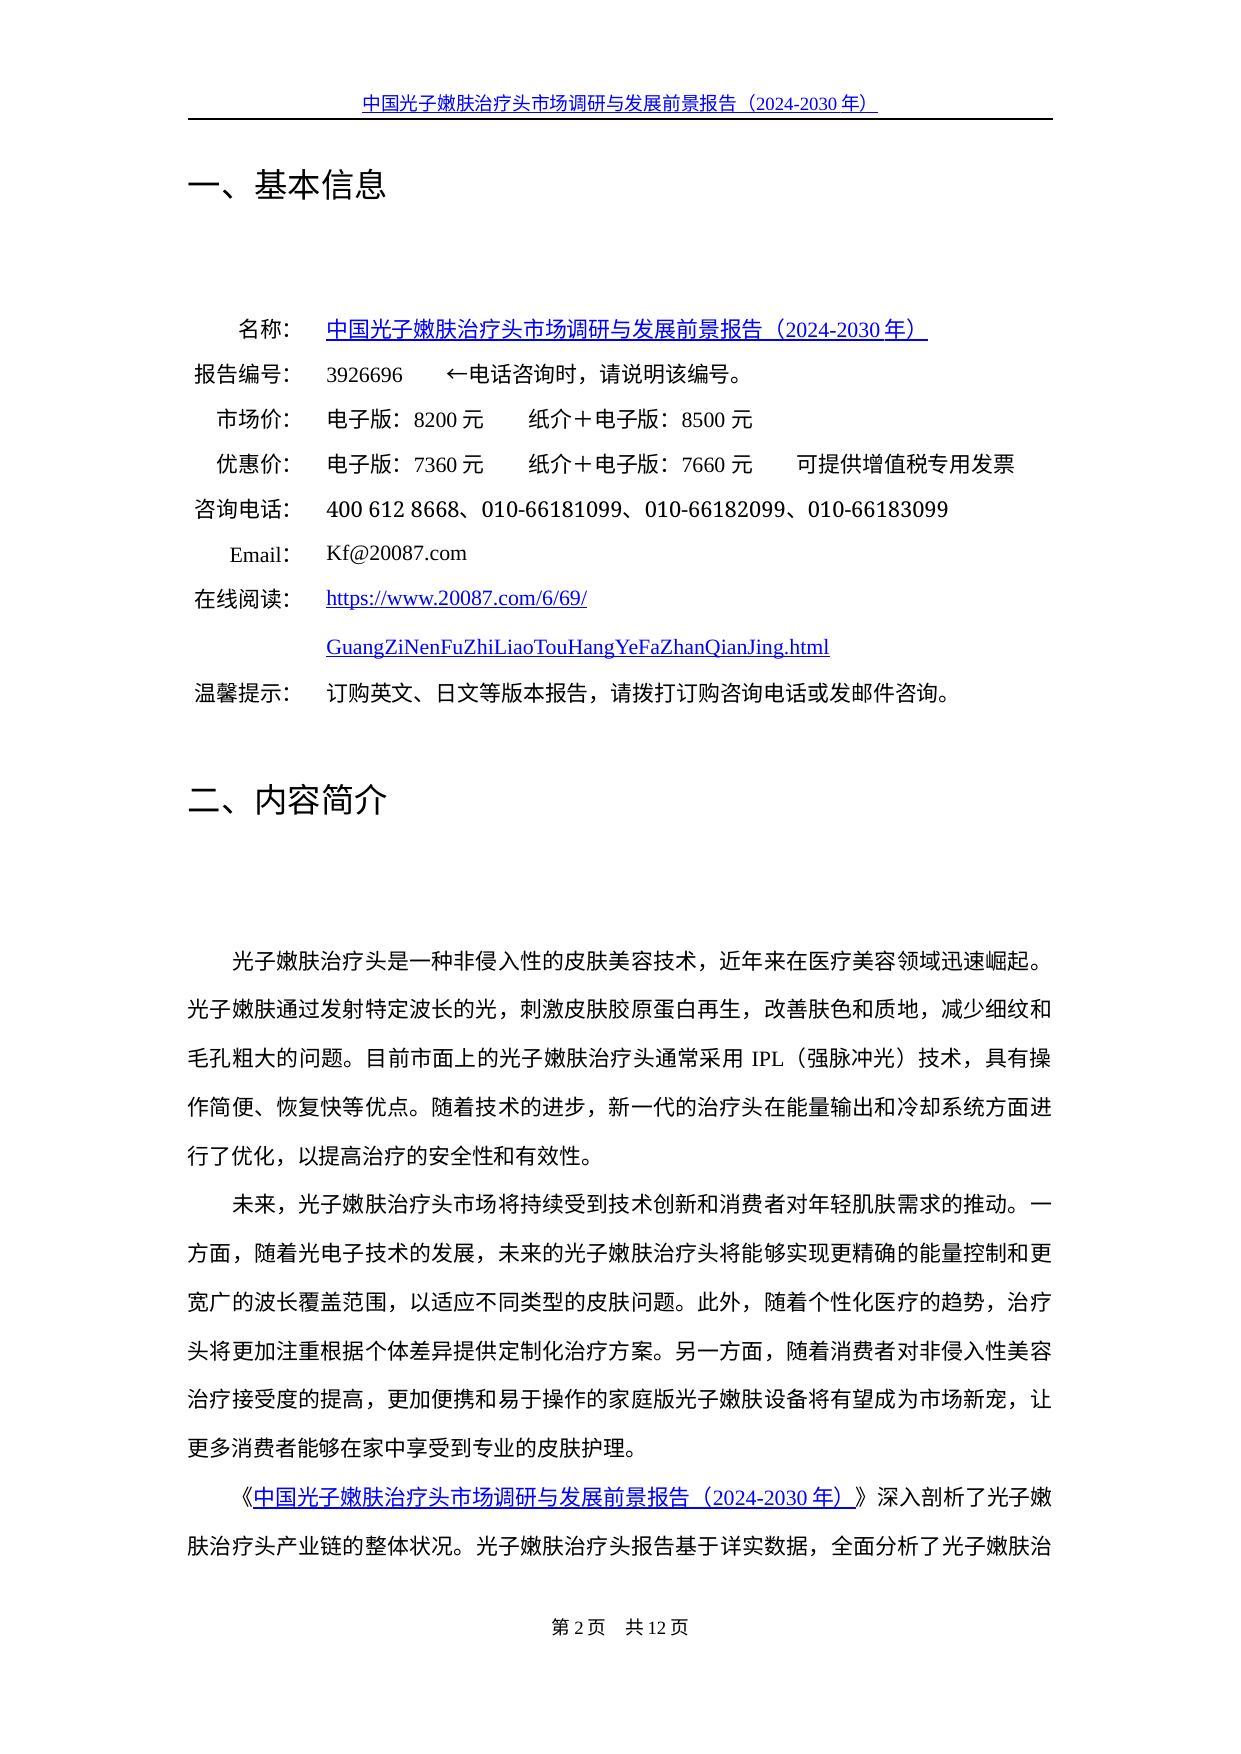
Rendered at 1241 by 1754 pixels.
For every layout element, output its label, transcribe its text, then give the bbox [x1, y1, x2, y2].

table_cell Email： [167, 537, 315, 582]
title 二、内容简介 [187, 766, 1053, 831]
table_cell 电子版：8200 元 纸介＋电子版：8500 元 [315, 402, 1073, 447]
table_cell [315, 582, 1073, 675]
table_cell 温馨提示： [167, 675, 315, 720]
table_cell 优惠价： [167, 447, 315, 492]
table_cell 3926696 ←电话咨询时，请说明该编号。 [315, 357, 1073, 402]
table_cell 市场价： [167, 402, 315, 447]
table_cell 在线阅读： [167, 582, 315, 675]
table_cell 咨询电话： [167, 492, 315, 537]
table_cell 电子版：7360 元 纸介＋电子版：7660 元 可提供增值税专用发票 [315, 447, 1073, 492]
table_cell Kf@20087.com [315, 537, 1073, 582]
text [187, 943, 1053, 1561]
table_header 名称： [167, 312, 315, 357]
table_cell 订购英文、日文等版本报告，请拨打订购咨询电话或发邮件咨询。 [315, 675, 1073, 720]
table_cell 400 612 8668、010-66181099、010-66182099、010-66183099 [315, 492, 1073, 537]
table_cell 报告编号： [167, 357, 315, 402]
title 一、基本信息 [187, 150, 1053, 215]
table_header 中国光子嫩肤治疗头市场调研与发展前景报告（2024-2030年） [315, 312, 1073, 357]
